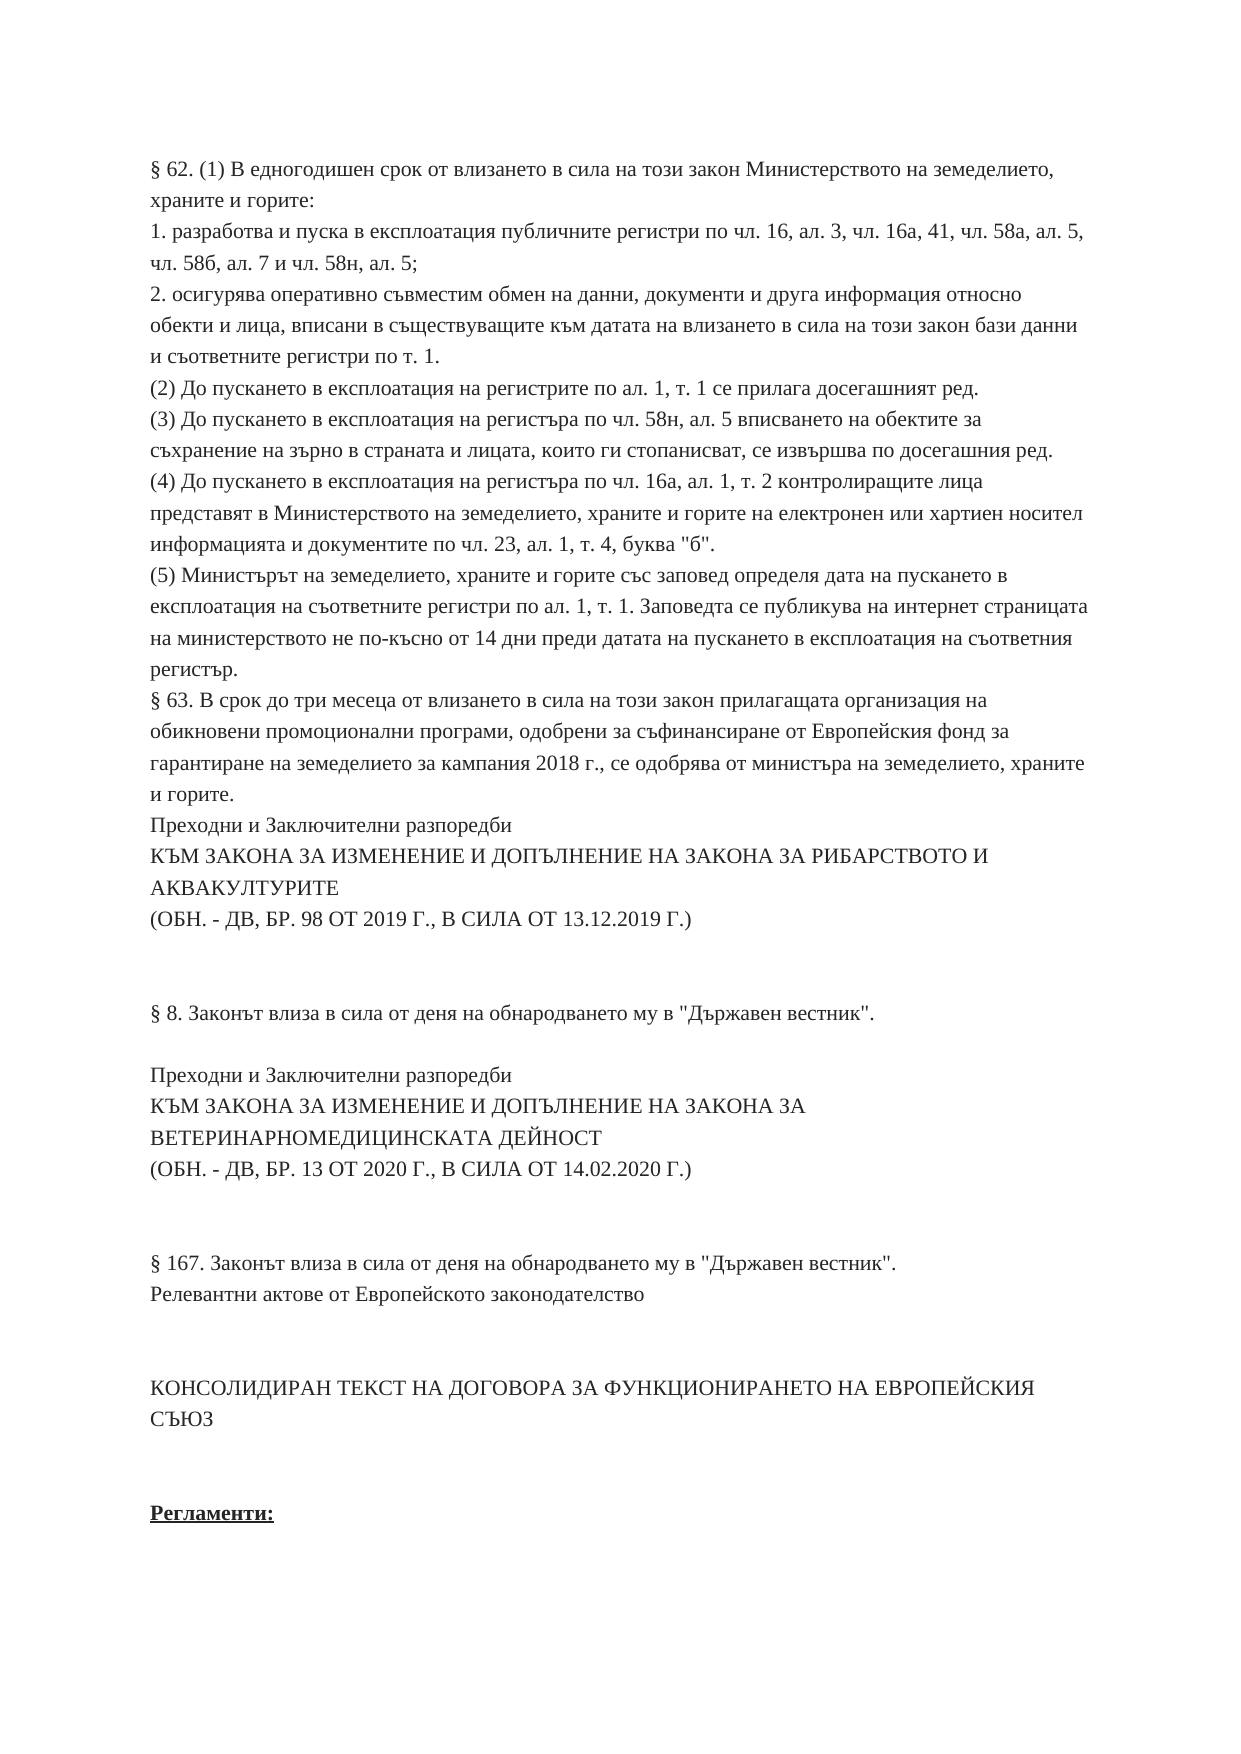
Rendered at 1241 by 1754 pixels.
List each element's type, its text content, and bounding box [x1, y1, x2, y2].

text (5) Министърът на земеделието, храните и горите със заповед определя дата на пускането в експлоатация на съответните регистри по ал. 1, т. 1. Заповедта се публикува на интернет страницата на министерството не по-късно от 14 дни преди датата на пускането в експлоатация на съответния регистър. [150, 556, 1090, 681]
text Регламенти: [150, 1494, 1090, 1525]
text Преходни и Заключителни разпоредби КЪМ ЗАКОНА ЗА ИЗМЕНЕНИЕ И ДОПЪЛНЕНИЕ НА ЗАКОНА ЗА РИБАРСТВОТО И АКВАКУЛТУРИТЕ [150, 806, 1090, 900]
text 2. осигурява оперативно съвместим обмен на данни, документи и друга информация относно обекти и лица, вписани в съществуващите към датата на влизането в сила на този закон бази данни и съответните регистри по т. 1. [150, 275, 1090, 369]
text (ОБН. - ДВ, БР. 98 ОТ 2019 Г., В СИЛА ОТ 13.12.2019 Г.) [150, 900, 1090, 931]
text § 8. Законът влиза в сила от деня на обнародването му в "Държавен вестник". [150, 994, 1090, 1025]
text Релевантни актове от Европейското законодателство [150, 1275, 1090, 1306]
text 1. разработва и пуска в експлоатация публичните регистри по чл. 16, ал. 3, чл. 16а, 41, чл. 58а, ал. 5, чл. 58б, ал. 7 и чл. 58н, ал. 5; [150, 212, 1090, 275]
text КОНСОЛИДИРАН ТЕКСТ НА ДОГОВОРА ЗА ФУНКЦИОНИРАНЕТО НА ЕВРОПЕЙСКИЯ СЪЮЗ [150, 1369, 1090, 1431]
text (4) До пускането в експлоатация на регистъра по чл. 16а, ал. 1, т. 2 контролиращите лица представят в Министерството на земеделието, храните и горите на електронен или хартиен носител информацията и документите по чл. 23, ал. 1, т. 4, буква "б". [150, 462, 1090, 556]
text Преходни и Заключителни разпоредби КЪМ ЗАКОНА ЗА ИЗМЕНЕНИЕ И ДОПЪЛНЕНИЕ НА ЗАКОНА ЗА ВЕТЕРИНАРНОМЕДИЦИНСКАТА ДЕЙНОСТ [150, 1056, 1090, 1150]
text § 63. В срок до три месеца от влизането в сила на този закон прилагащата организация на обикновени промоционални програми, одобрени за съфинансиране от Европейския фонд за гарантиране на земеделието за кампания 2018 г., се одобрява от министъра на земеделието, храните и горите. [150, 681, 1090, 806]
text (2) До пускането в експлоатация на регистрите по ал. 1, т. 1 се прилага досегашният ред. [150, 369, 1090, 400]
text § 167. Законът влиза в сила от деня на обнародването му в "Държавен вестник". [150, 1244, 1090, 1275]
text (3) До пускането в експлоатация на регистъра по чл. 58н, ал. 5 вписването на обектите за съхранение на зърно в страната и лицата, които ги стопанисват, се извършва по досегашния ред. [150, 400, 1090, 462]
text (ОБН. - ДВ, БР. 13 ОТ 2020 Г., В СИЛА ОТ 14.02.2020 Г.) [150, 1150, 1090, 1181]
text § 62. (1) В едногодишен срок от влизането в сила на този закон Министерството на земеделието, храните и горите: [150, 150, 1090, 212]
